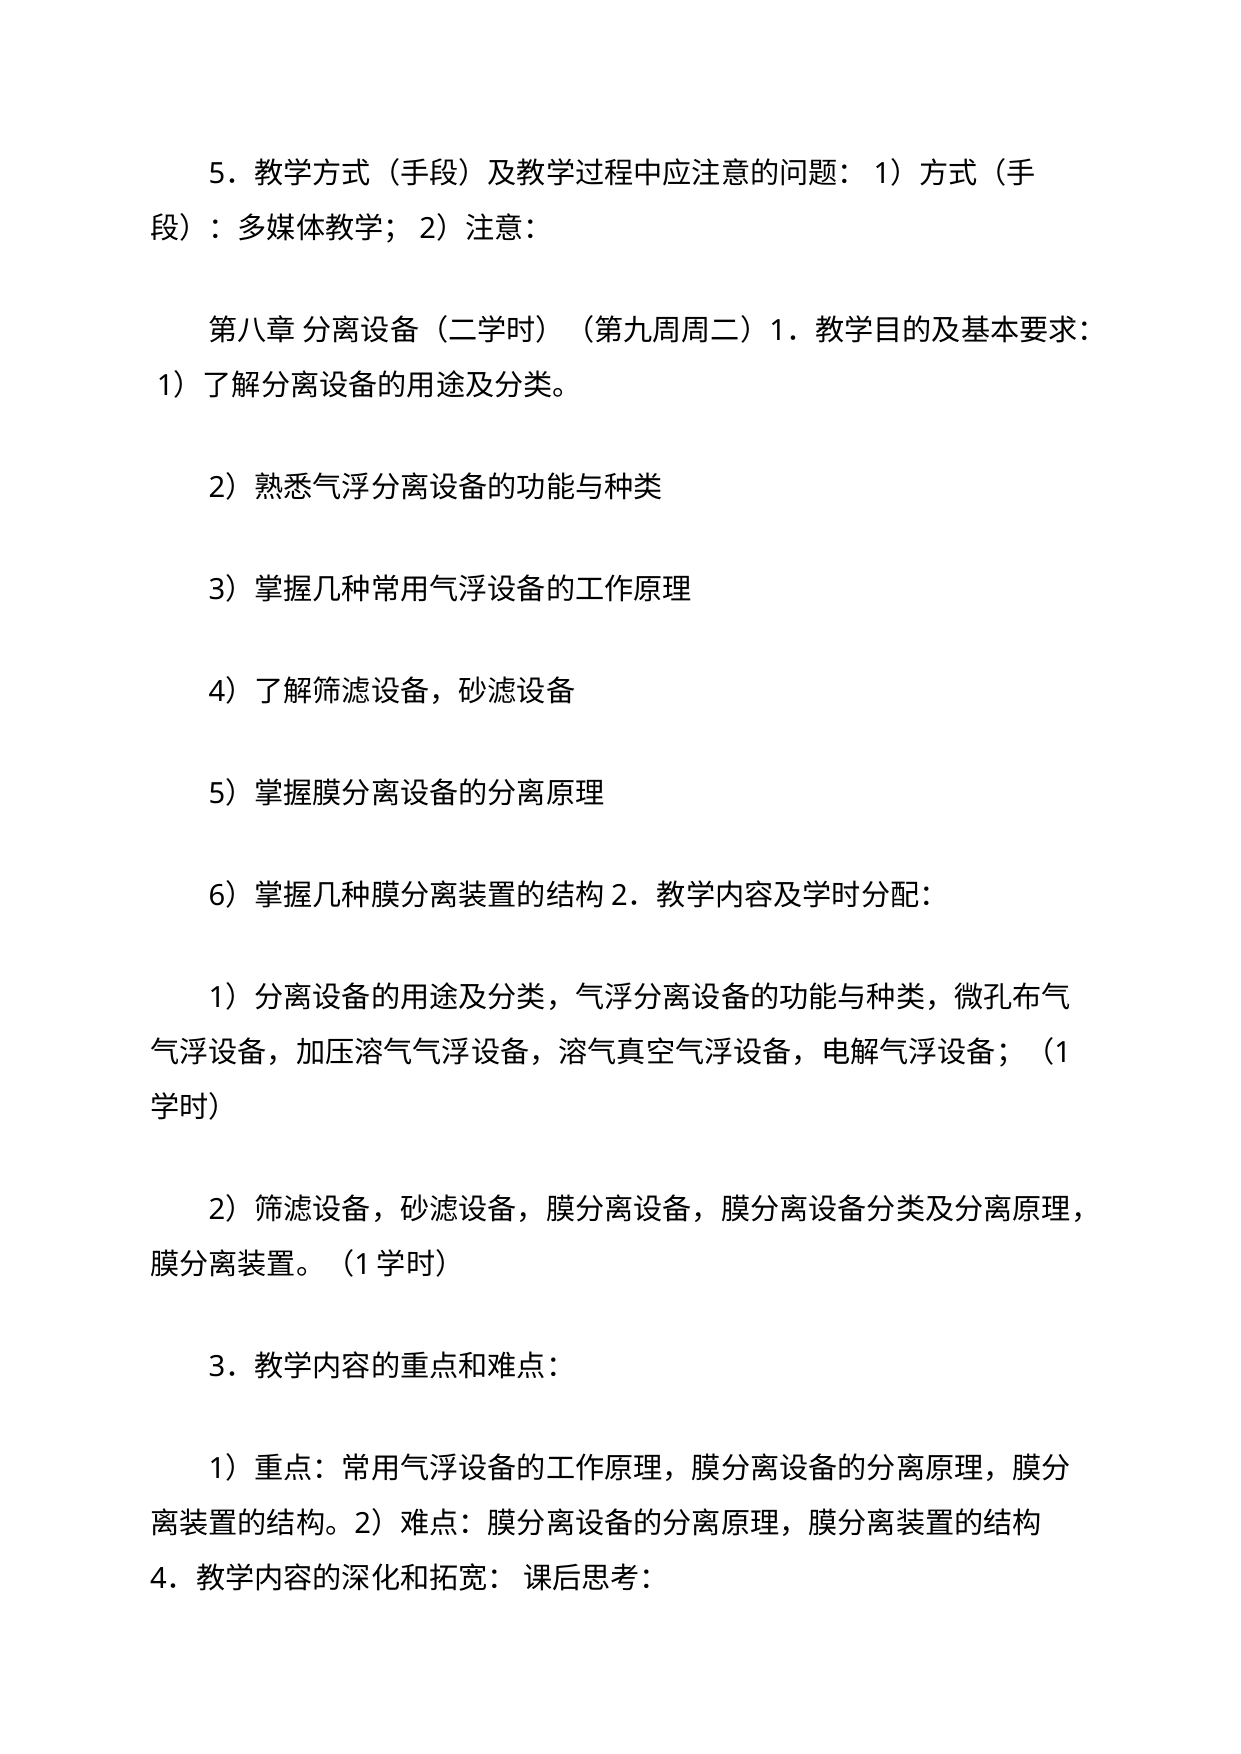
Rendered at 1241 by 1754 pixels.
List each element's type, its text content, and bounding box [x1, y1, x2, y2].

text 1）重点：常用气浮设备的工作原理，膜分离设备的分离原理，膜分离装置的结构。2）难点：膜分离设备的分离原理，膜分离装置的结构 4．教学内容的深化和拓宽： 课后思考： [150, 1444, 1090, 1597]
text 1）分离设备的用途及分类，气浮分离设备的功能与种类，微孔布气气浮设备，加压溶气气浮设备，溶气真空气浮设备，电解气浮设备；（1学时） [150, 974, 1090, 1126]
text 3．教学内容的重点和难点： [150, 1343, 1090, 1385]
text 5）掌握膜分离设备的分离原理 [150, 770, 1090, 812]
text 第八章 分离设备（二学时）（第九周周二）1．教学目的及基本要求： 1）了解分离设备的用途及分类。 [150, 307, 1090, 404]
text 5．教学方式（手段）及教学过程中应注意的问题： 1）方式（手段）：多媒体教学； 2）注意： [150, 150, 1090, 247]
text 4）了解筛滤设备，砂滤设备 [150, 668, 1090, 710]
text 2）熟悉气浮分离设备的功能与种类 [150, 464, 1090, 506]
text 3）掌握几种常用气浮设备的工作原理 [150, 566, 1090, 608]
text 6）掌握几种膜分离装置的结构 2．教学内容及学时分配： [150, 872, 1090, 914]
text 2）筛滤设备，砂滤设备，膜分离设备，膜分离设备分类及分离原理，膜分离装置。（1学时） [150, 1186, 1090, 1283]
